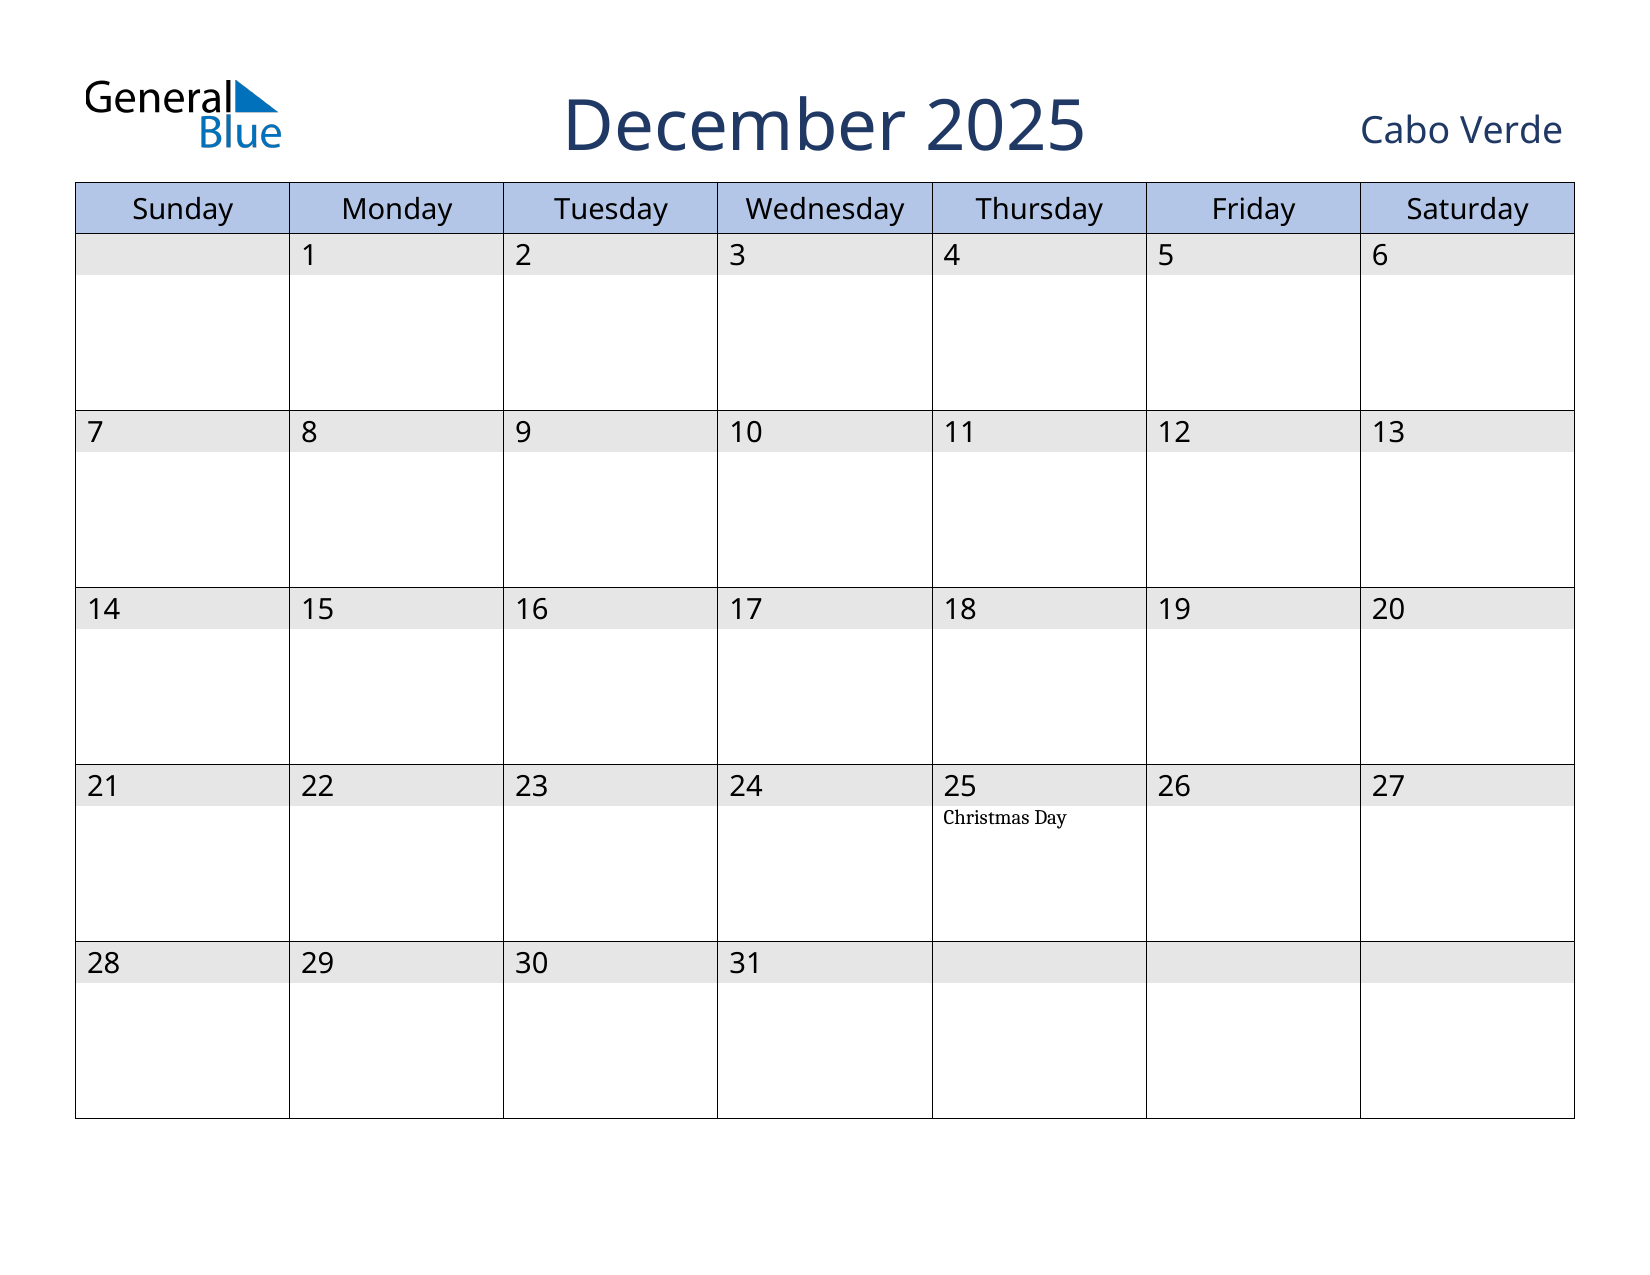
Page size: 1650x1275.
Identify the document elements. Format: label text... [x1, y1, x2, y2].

table_cell [290, 452, 503, 587]
table_cell [504, 275, 717, 410]
table_cell 5 [1147, 234, 1360, 275]
table_cell 3 [718, 234, 932, 275]
table_cell 22 [290, 765, 503, 806]
table_cell 23 [504, 765, 717, 806]
table_cell [504, 629, 717, 764]
table_cell [933, 983, 1146, 1118]
table_cell Wednesday [718, 183, 932, 233]
table_cell [76, 806, 289, 941]
table_cell 4 [933, 234, 1146, 275]
table_cell [933, 452, 1146, 587]
table_cell Saturday [1361, 183, 1574, 233]
table_cell 24 [718, 765, 932, 806]
table_cell [76, 234, 289, 275]
table_cell [1361, 983, 1574, 1118]
table_cell [1147, 983, 1360, 1118]
table_cell [1361, 629, 1574, 764]
table_cell 1 [290, 234, 503, 275]
table_cell Friday [1147, 183, 1360, 233]
table_cell [718, 452, 932, 587]
table_cell 30 [504, 942, 717, 983]
table_cell [1147, 275, 1360, 410]
table_cell [718, 983, 932, 1118]
table_cell [290, 806, 503, 941]
table_cell 31 [718, 942, 932, 983]
table_cell [290, 629, 503, 764]
table_cell [504, 452, 717, 587]
table_cell 9 [504, 411, 717, 452]
table_cell 15 [290, 588, 503, 629]
table_cell [290, 275, 503, 410]
table_cell [76, 452, 289, 587]
table_cell [1147, 806, 1360, 941]
table_cell 19 [1147, 588, 1360, 629]
table_cell 7 [76, 411, 289, 452]
table_cell 28 [76, 942, 289, 983]
table_cell [76, 275, 289, 410]
table_cell 12 [1147, 411, 1360, 452]
table_cell [718, 275, 932, 410]
table_cell Christmas Day [933, 806, 1146, 941]
table_cell 20 [1361, 588, 1574, 629]
table_cell 18 [933, 588, 1146, 629]
table_cell [933, 629, 1146, 764]
table_cell 25 [933, 765, 1146, 806]
table_cell 29 [290, 942, 503, 983]
table_cell 17 [718, 588, 932, 629]
table_cell Thursday [933, 183, 1146, 233]
table_cell [504, 806, 717, 941]
table_cell [933, 942, 1146, 983]
table_cell 2 [504, 234, 717, 275]
table_cell [1147, 629, 1360, 764]
table_cell [290, 983, 503, 1118]
table_cell [76, 629, 289, 764]
table_cell [504, 983, 717, 1118]
table_cell [76, 983, 289, 1118]
table_cell 21 [76, 765, 289, 806]
table_cell 11 [933, 411, 1146, 452]
table_cell [1361, 806, 1574, 941]
table_cell 16 [504, 588, 717, 629]
table_cell [933, 275, 1146, 410]
table_cell [1361, 275, 1574, 410]
table_cell 8 [290, 411, 503, 452]
table_cell [1361, 942, 1574, 983]
table_header [76, 75, 503, 182]
table_cell [718, 629, 932, 764]
table_cell [1147, 942, 1360, 983]
table_cell [1361, 452, 1574, 587]
table_cell 10 [718, 411, 932, 452]
picture [86, 80, 281, 148]
table_header Cabo Verde [1146, 75, 1574, 182]
table_cell Tuesday [504, 183, 717, 233]
table_cell [718, 806, 932, 941]
table_cell 14 [76, 588, 289, 629]
table_cell 27 [1361, 765, 1574, 806]
table_header December 2025 [504, 75, 1146, 182]
table_cell 26 [1147, 765, 1360, 806]
table_cell 13 [1361, 411, 1574, 452]
table_cell [1147, 452, 1360, 587]
table_cell 6 [1361, 234, 1574, 275]
table_cell Monday [290, 183, 503, 233]
table_cell Sunday [76, 183, 289, 233]
